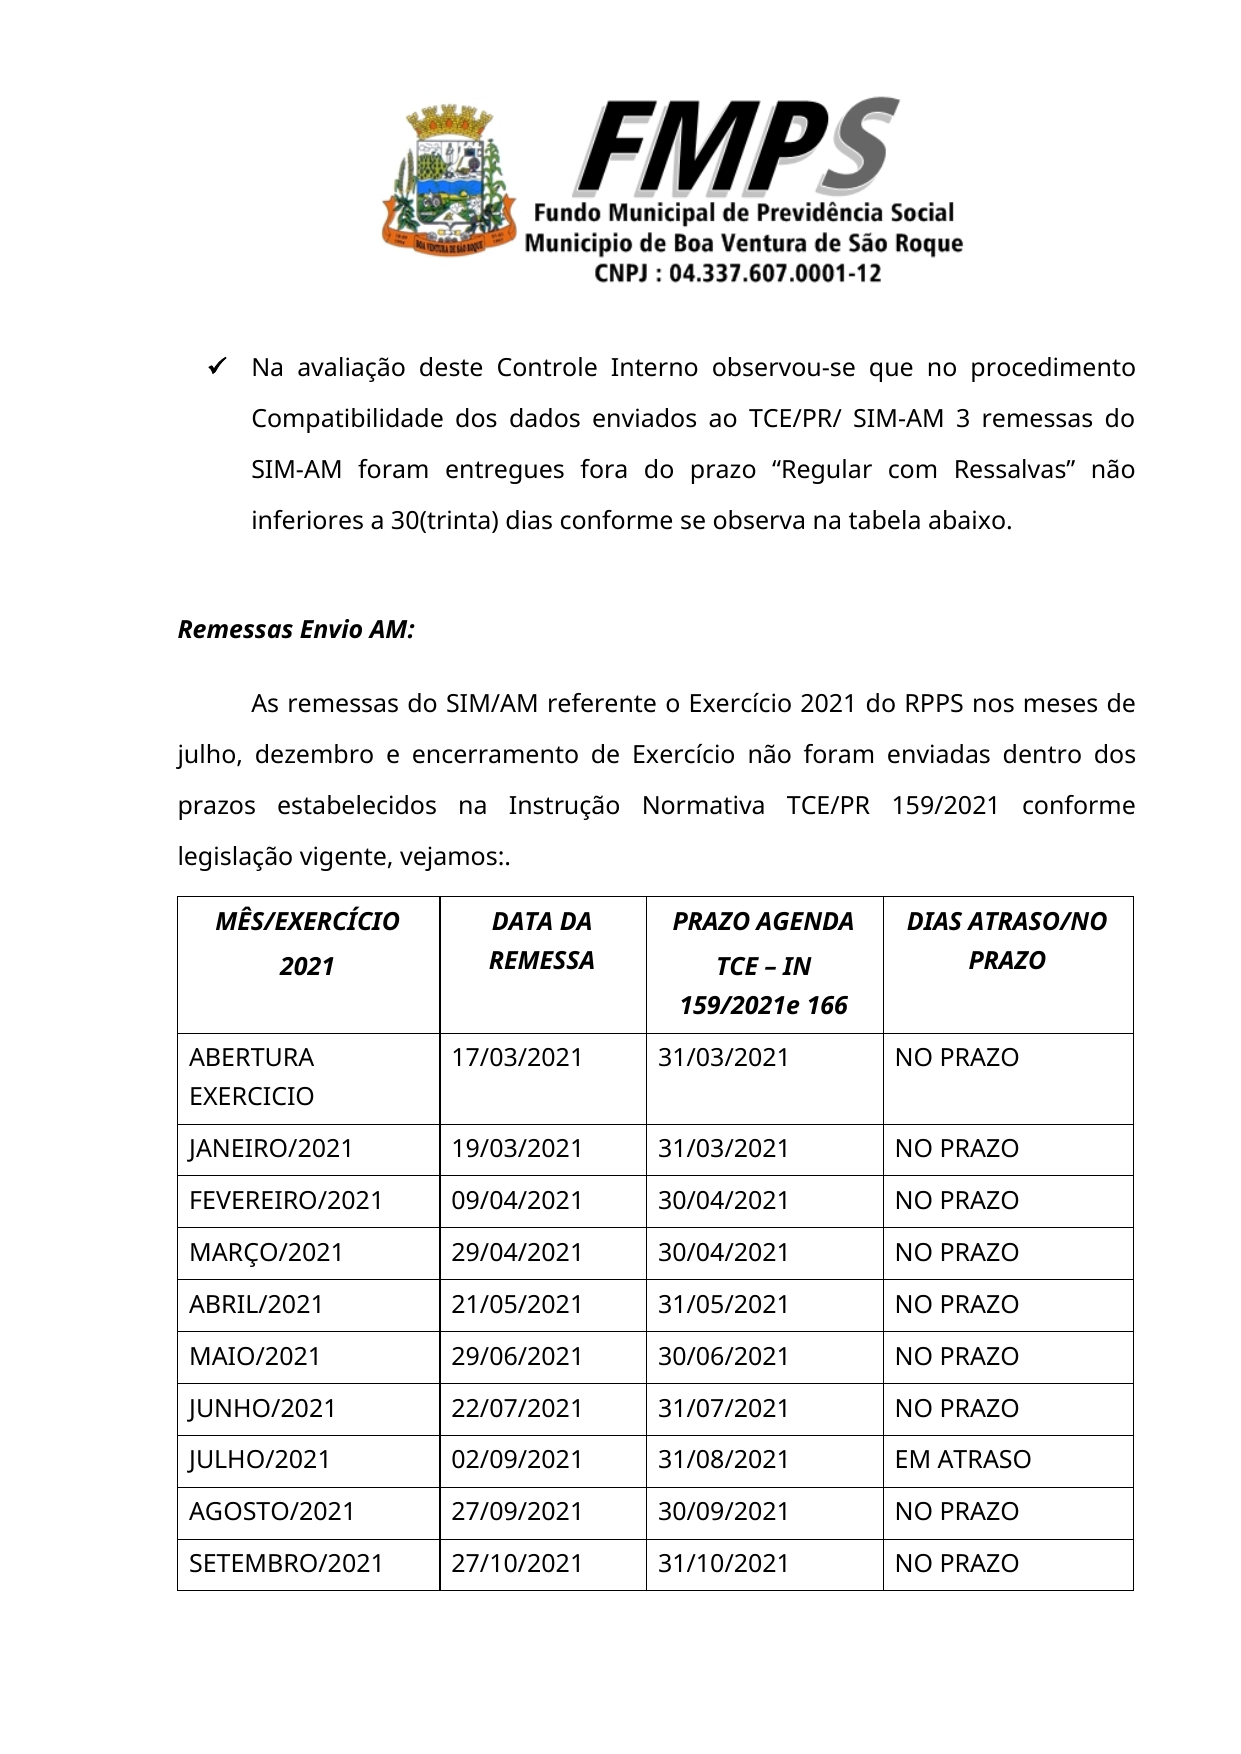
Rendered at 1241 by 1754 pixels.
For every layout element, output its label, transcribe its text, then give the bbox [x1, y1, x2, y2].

text Remessas Envio AM: [177, 611, 1137, 645]
table_cell 31/10/2021 [647, 1540, 883, 1590]
table_cell NO PRAZO [884, 1384, 1133, 1435]
table_cell EM ATRASO [884, 1436, 1133, 1487]
table_header PRAZO AGENDA TCE – IN 159/2021e 166 [647, 897, 883, 1032]
table_cell 27/09/2021 [441, 1488, 646, 1538]
table_cell MAIO/2021 [178, 1332, 439, 1383]
table_cell NO PRAZO [884, 1540, 1133, 1590]
table_cell 31/03/2021 [647, 1125, 883, 1175]
table_cell NO PRAZO [884, 1176, 1133, 1227]
table_cell 29/06/2021 [441, 1332, 646, 1383]
table_cell 02/09/2021 [441, 1436, 646, 1487]
table_cell 19/03/2021 [441, 1125, 646, 1175]
table_cell 17/03/2021 [441, 1034, 646, 1123]
table_cell NO PRAZO [884, 1228, 1133, 1279]
text As remessas do SIM/AM referente o Exercício 2021 do RPPS nos meses de julho, dezembro e encerramento de Exercício não foram enviadas dentro dos prazos estabelecidos na Instrução Normativa TCE/PR 159/2021 conforme legislação vigente, vejamos:. [177, 686, 1137, 873]
table_cell FEVEREIRO/2021 [178, 1176, 439, 1227]
table_cell NO PRAZO [884, 1125, 1133, 1175]
table_cell 31/08/2021 [647, 1436, 883, 1487]
table_cell ABRIL/2021 [178, 1280, 439, 1331]
table_cell JULHO/2021 [178, 1436, 439, 1487]
table_cell 30/04/2021 [647, 1228, 883, 1279]
table_cell NO PRAZO [884, 1280, 1133, 1331]
table_cell 30/06/2021 [647, 1332, 883, 1383]
table_cell 27/10/2021 [441, 1540, 646, 1590]
table_cell 29/04/2021 [441, 1228, 646, 1279]
table_cell 31/03/2021 [647, 1034, 883, 1123]
table_header DIAS ATRASO/NO PRAZO [884, 897, 1133, 1032]
table_header MÊS/EXERCÍCIO 2021 [178, 897, 439, 1032]
picture [354, 73, 1028, 299]
table_cell 31/05/2021 [647, 1280, 883, 1331]
table_cell SETEMBRO/2021 [178, 1540, 439, 1590]
table_cell 30/04/2021 [647, 1176, 883, 1227]
table_cell 21/05/2021 [441, 1280, 646, 1331]
table_cell JUNHO/2021 [178, 1384, 439, 1435]
table_cell AGOSTO/2021 [178, 1488, 439, 1538]
table_cell 09/04/2021 [441, 1176, 646, 1227]
table_cell 30/09/2021 [647, 1488, 883, 1538]
table_cell JANEIRO/2021 [178, 1125, 439, 1175]
table_cell NO PRAZO [884, 1034, 1133, 1123]
table_header DATA DA REMESSA [441, 897, 646, 1032]
list Na avaliação deste Controle Interno observou-se que no procedimento Compatibilidade dos dados enviados ao TCE/PR/ SIM-AM 3 remessas do SIM-AM foram entregues fora do prazo “Regular com Ressalvas” não inferiores a 30(trinta) dias conforme se observa na tabela abaixo. [207, 350, 1137, 537]
table_cell ABERTURA EXERCICIO [178, 1034, 439, 1123]
table_cell NO PRAZO [884, 1332, 1133, 1383]
table_cell NO PRAZO [884, 1488, 1133, 1538]
table_cell MARÇO/2021 [178, 1228, 439, 1279]
table_cell 31/07/2021 [647, 1384, 883, 1435]
table_cell 22/07/2021 [441, 1384, 646, 1435]
